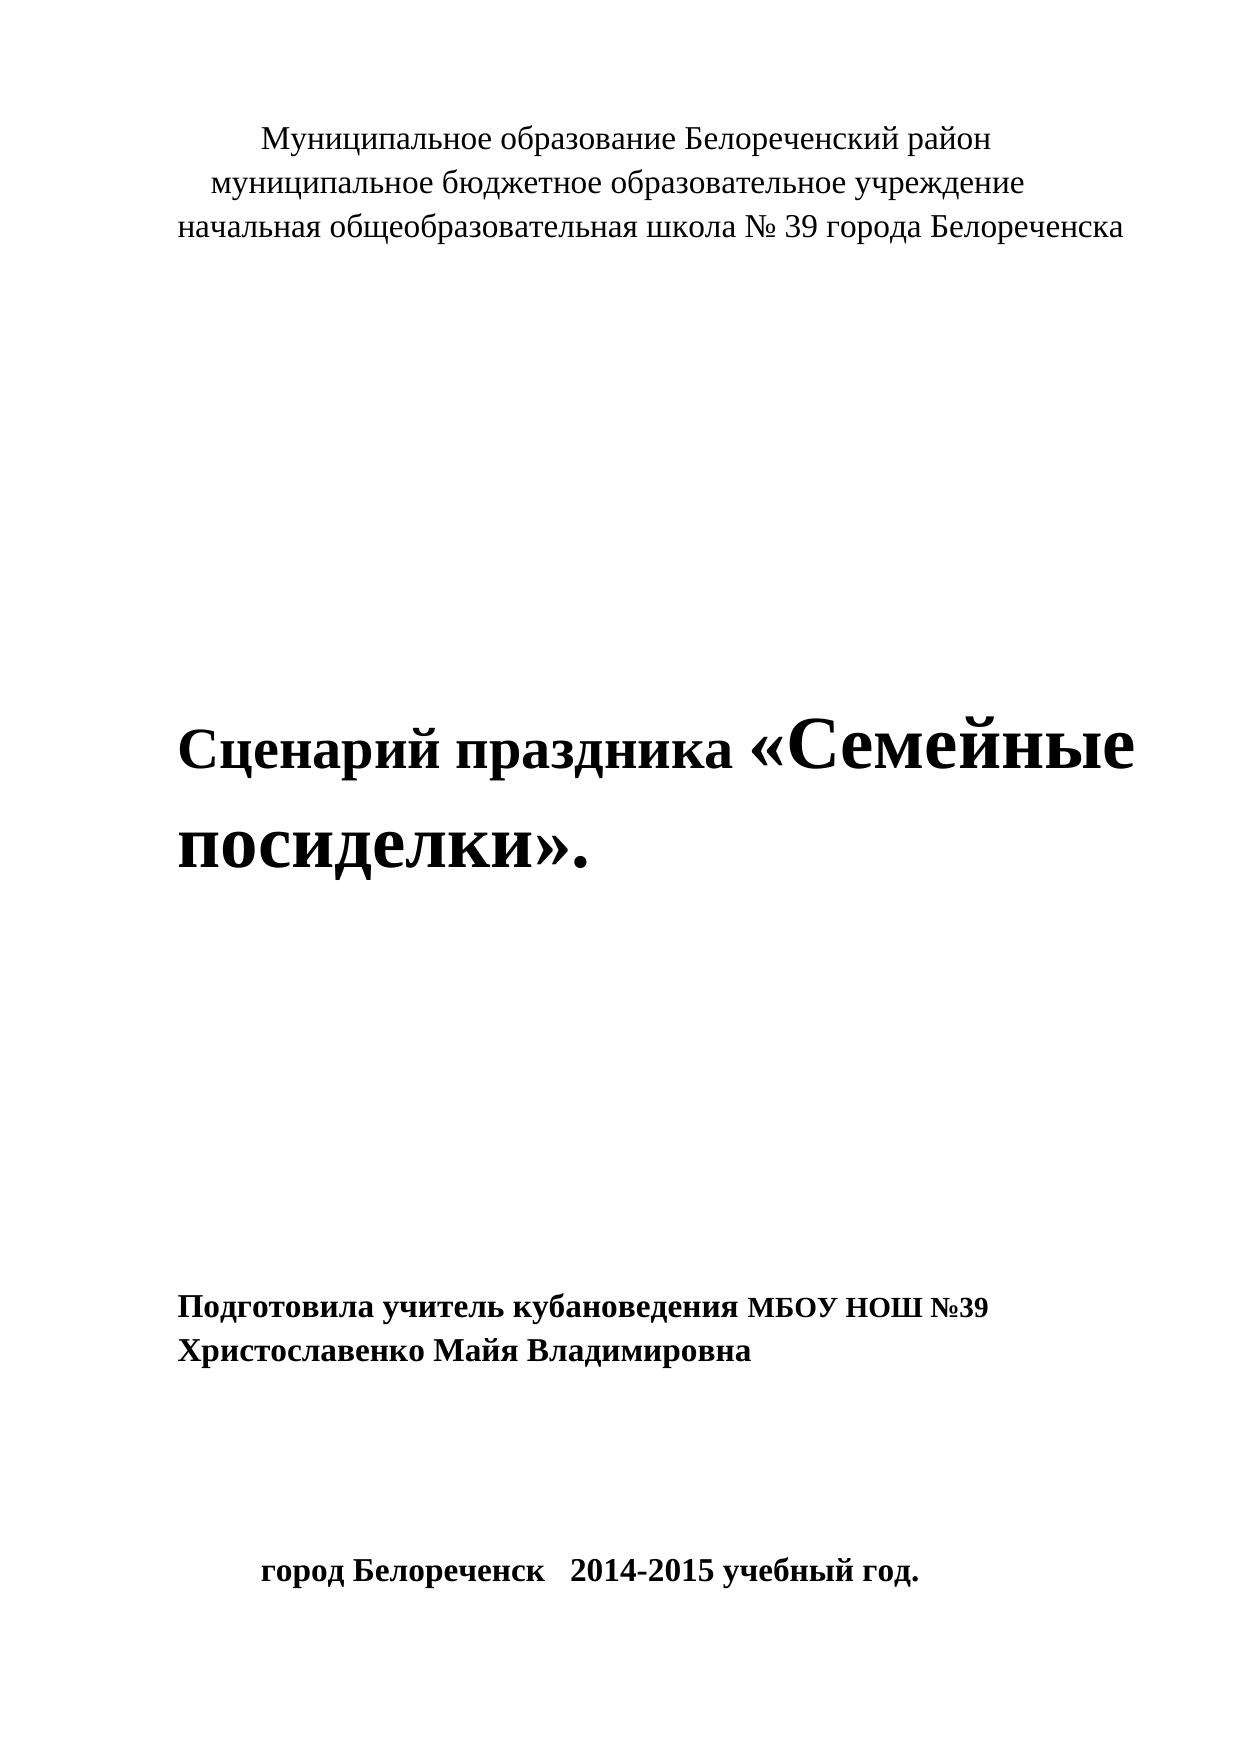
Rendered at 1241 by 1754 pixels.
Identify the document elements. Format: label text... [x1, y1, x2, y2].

text Муниципальное образование Белореченский район муниципальное бюджетное образовательное учреждение начальная общеобразовательная школа № 39 города Белореченска Сценарий праздника «Семейные посиделки». Подготовила учитель кубановедения МБОУ НОШ №39 Христославенко Майя Владимировна город Белореченск 2014-2015 учебный год. [177, 118, 1152, 1621]
